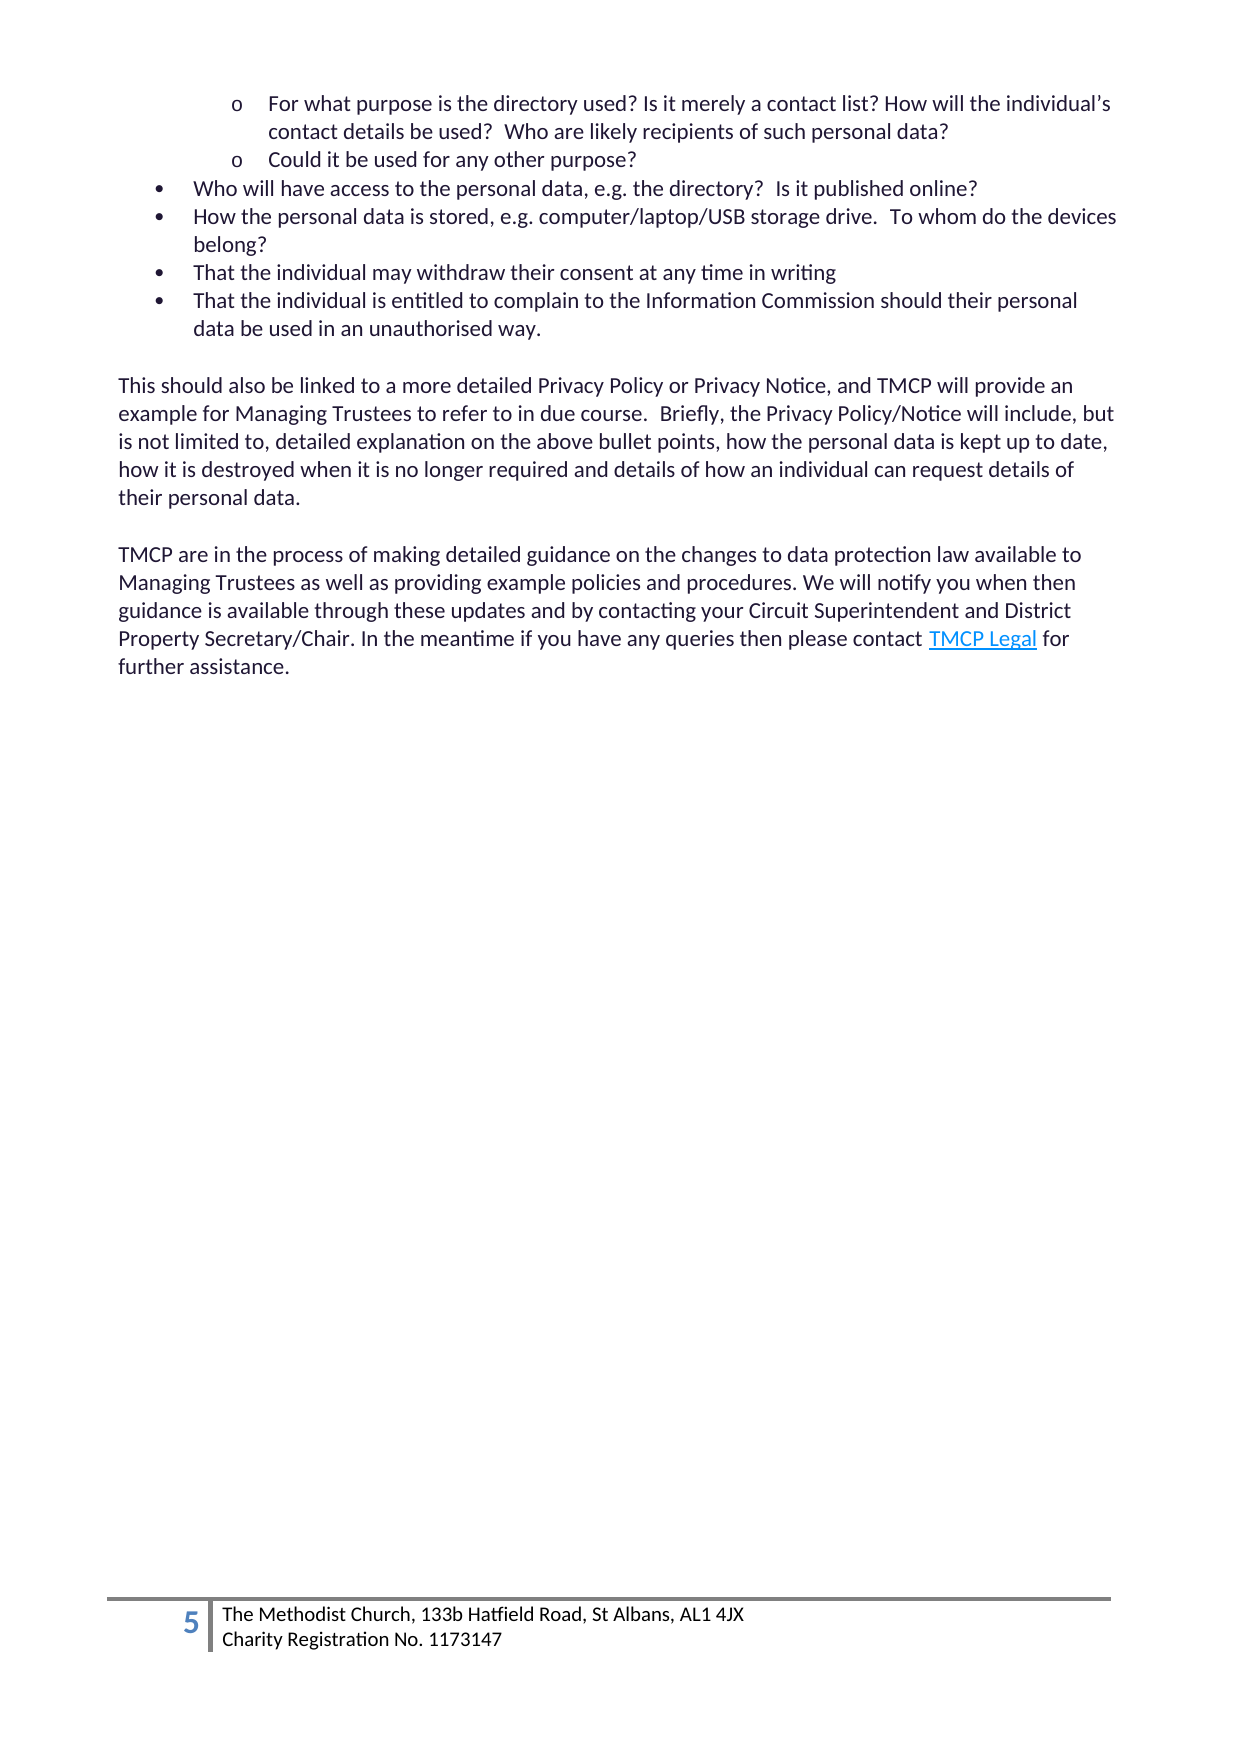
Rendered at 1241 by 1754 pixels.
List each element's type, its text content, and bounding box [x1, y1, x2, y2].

list For what purpose is the directory used? Is it merely a contact list? How will the individual’s contact details be used? Who are likely recipients of such personal data? [231, 89, 1122, 145]
list Could it be used for any other purpose? [231, 145, 1122, 174]
text TMCP are in the process of making detailed guidance on the changes to data protection law available to Managing Trustees as well as providing example policies and procedures. We will notify you when then guidance is available through these updates and by contacting your Circuit Superintendent and District Property Secretary/Chair. In the meantime if you have any queries then please contact TMCP Legal for further assistance. [118, 540, 1122, 680]
list That the individual may withdraw their consent at any time in writing [156, 258, 1122, 286]
list Who will have access to the personal data, e.g. the directory? Is it published online? [156, 174, 1122, 202]
list That the individual is entitled to complain to the Information Commission should their personal data be used in an unauthorised way. [156, 286, 1122, 342]
text This should also be linked to a more detailed Privacy Policy or Privacy Notice, and TMCP will provide an example for Managing Trustees to refer to in due course. Briefly, the Privacy Policy/Notice will include, but is not limited to, detailed explanation on the above bullet points, how the personal data is kept up to date, how it is destroyed when it is no longer required and details of how an individual can request details of their personal data. [118, 371, 1122, 511]
list How the personal data is stored, e.g. computer/laptop/USB storage drive. To whom do the devices belong? [156, 202, 1122, 258]
